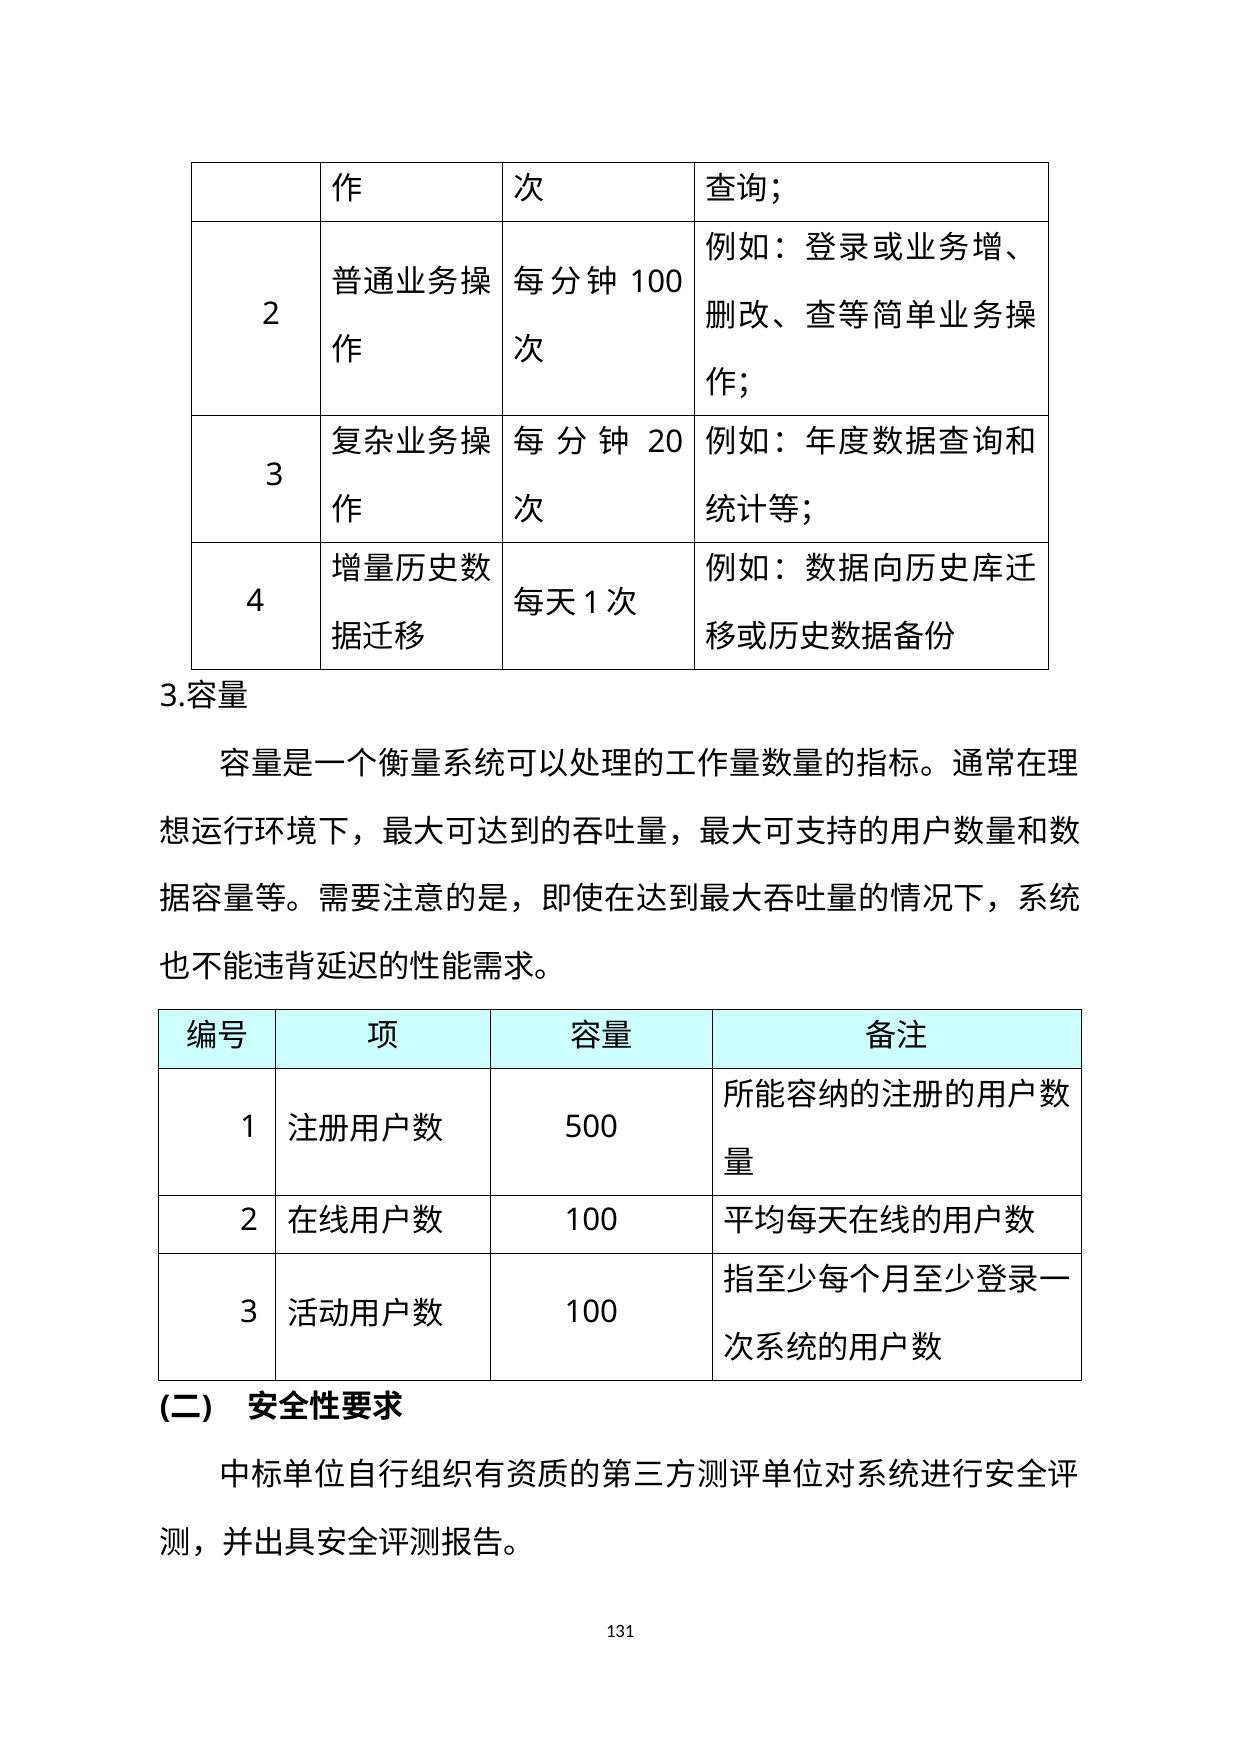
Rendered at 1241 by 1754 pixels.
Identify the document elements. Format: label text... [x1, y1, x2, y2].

table_cell 1 [159, 1069, 275, 1194]
table_header 编号 [159, 1010, 275, 1068]
table_cell 核心业务操作 [321, 163, 502, 221]
table_cell 增量历史数据迁移 [321, 543, 502, 669]
table_cell 3 [192, 416, 320, 542]
table_cell 复杂业务操作 [321, 416, 502, 542]
table_cell 例如：身份认证和身份查询； [695, 163, 1048, 221]
table_header 项 [276, 1010, 490, 1068]
table_cell 100 [491, 1196, 712, 1253]
table_cell 1 [192, 163, 320, 221]
table_cell 500 [491, 1069, 712, 1194]
table_cell 每分钟500次 [503, 163, 694, 221]
table_cell 注册用户数 [276, 1069, 490, 1194]
text 3.容量 [159, 670, 1081, 715]
table_cell 普通业务操作 [321, 222, 502, 415]
table_header 容量 [491, 1010, 712, 1068]
text 中标单位自行组织有资质的第三方测评单位对系统进行安全评测，并出具安全评测报告。 [159, 1449, 1081, 1562]
table_cell 4 [192, 543, 320, 669]
table_cell 每分钟20次 [503, 416, 694, 542]
table_header 备注 [713, 1010, 1081, 1068]
table_cell 指至少每个月至少登录一次系统的用户数 [713, 1254, 1081, 1380]
table_cell 3 [159, 1254, 275, 1380]
table_cell 例如：年度数据查询和统计等； [695, 416, 1048, 542]
text 容量是一个衡量系统可以处理的工作量数量的指标。通常在理想运行环境下，最大可达到的吞吐量，最大可支持的用户数量和数据容量等。需要注意的是，即使在达到最大吞吐量的情况下，系统也不能违背延迟的性能需求。 [159, 738, 1081, 987]
table_cell 2 [159, 1196, 275, 1253]
table_cell 每分钟100次 [503, 222, 694, 415]
table_cell 例如：登录或业务增、删改、查等简单业务操作； [695, 222, 1048, 415]
list 安全性要求 [159, 1381, 1081, 1426]
table_cell 所能容纳的注册的用户数量 [713, 1069, 1081, 1194]
table_cell 活动用户数 [276, 1254, 490, 1380]
table_cell 100 [491, 1254, 712, 1380]
table_cell 在线用户数 [276, 1196, 490, 1253]
table_cell 每天1次 [503, 543, 694, 669]
table_cell 平均每天在线的用户数 [713, 1196, 1081, 1253]
table_cell 例如：数据向历史库迁移或历史数据备份 [695, 543, 1048, 669]
table_cell 2 [192, 222, 320, 415]
